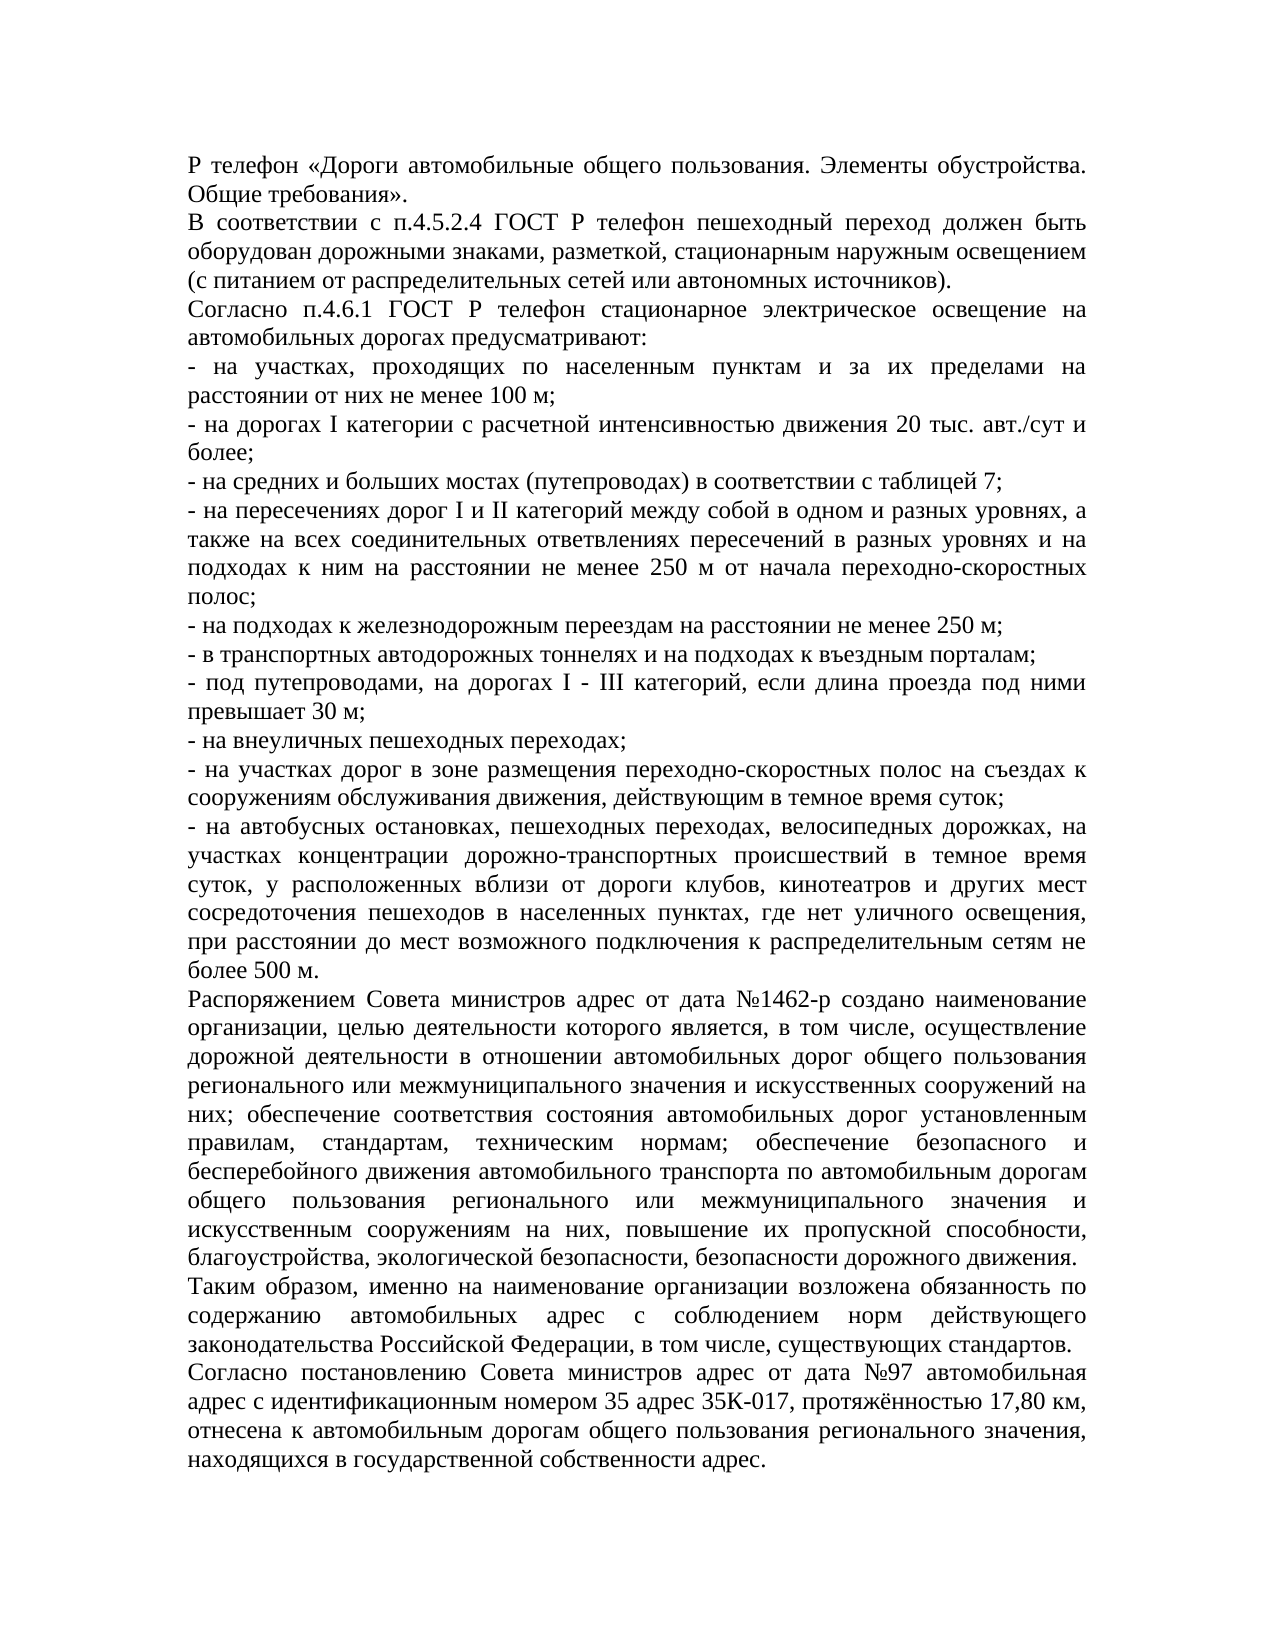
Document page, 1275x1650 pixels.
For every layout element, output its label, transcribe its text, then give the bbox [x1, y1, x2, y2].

text Таким образом, именно на наименование организации возложена обязанность по содержанию автомобильных адрес с соблюдением норм действующего законодательства Российской Федерации, в том числе, существующих стандартов. [187, 1271, 1087, 1357]
text - на автобусных остановках, пешеходных переходах, велосипедных дорожках, на участках концентрации дорожно-транспортных происшествий в темное время суток, у расположенных вблизи от дороги клубов, кинотеатров и других мест сосредоточения пешеходов в населенных пунктах, где нет уличного освещения, при расстоянии до мест возможного подключения к распределительным сетям не более 500 м. [187, 811, 1087, 984]
text Согласно постановлению Совета министров адрес от дата №97 автомобильная адрес с идентификационным номером 35 адрес 35К-017, протяжённостью 17,80 км, отнесена к автомобильным дорогам общего пользования регионального значения, находящихся в государственной собственности адрес. [187, 1357, 1087, 1472]
text - под путепроводами, на дорогах I - III категорий, если длина проезда под ними превышает 30 м; [187, 667, 1087, 725]
text - на участках дорог в зоне размещения переходно-скоростных полос на съездах к сооружениям обслуживания движения, действующим в темное время суток; [187, 754, 1087, 811]
text Распоряжением Совета министров адрес от дата №1462-р создано наименование организации, целью деятельности которого является, в том числе, осуществление дорожной деятельности в отношении автомобильных дорог общего пользования регионального или межмуниципального значения и искусственных сооружений на них; обеспечение соответствия состояния автомобильных дорог установленным правилам, стандартам, техническим нормам; обеспечение безопасного и бесперебойного движения автомобильного транспорта по автомобильным дорогам общего пользования регионального или межмуниципального значения и искусственным сооружениям на них, повышение их пропускной способности, благоустройства, экологической безопасности, безопасности дорожного движения. [187, 984, 1087, 1271]
text - на пересечениях дорог I и II категорий между собой в одном и разных уровнях, а также на всех соединительных ответвлениях пересечений в разных уровнях и на подходах к ним на расстоянии не менее 250 м от начала переходно-скоростных полос; [187, 495, 1087, 610]
text - в транспортных автодорожных тоннелях и на подходах к въездным порталам; [187, 639, 1087, 667]
text В соответствии с п.4.5.2.4 ГОСТ Р телефон пешеходный переход должен быть оборудован дорожными знаками, разметкой, стационарным наружным освещением (с питанием от распределительных сетей или автономных источников). [187, 207, 1087, 294]
text - на средних и больших мостах (путепроводах) в соответствии с таблицей 7; [187, 466, 1087, 495]
text - на участках, проходящих по населенным пунктам и за их пределами на расстоянии от них не менее 100 м; [187, 351, 1087, 409]
text - на внеуличных пешеходных переходах; [187, 725, 1087, 754]
text - на дорогах I категории с расчетной интенсивностью движения 20 тыс. авт./сут и более; [187, 409, 1087, 466]
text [187, 150, 1087, 207]
text - на подходах к железнодорожным переездам на расстоянии не менее 250 м; [187, 610, 1087, 639]
text Согласно п.4.6.1 ГОСТ Р телефон стационарное электрическое освещение на автомобильных дорогах предусматривают: [187, 294, 1087, 351]
